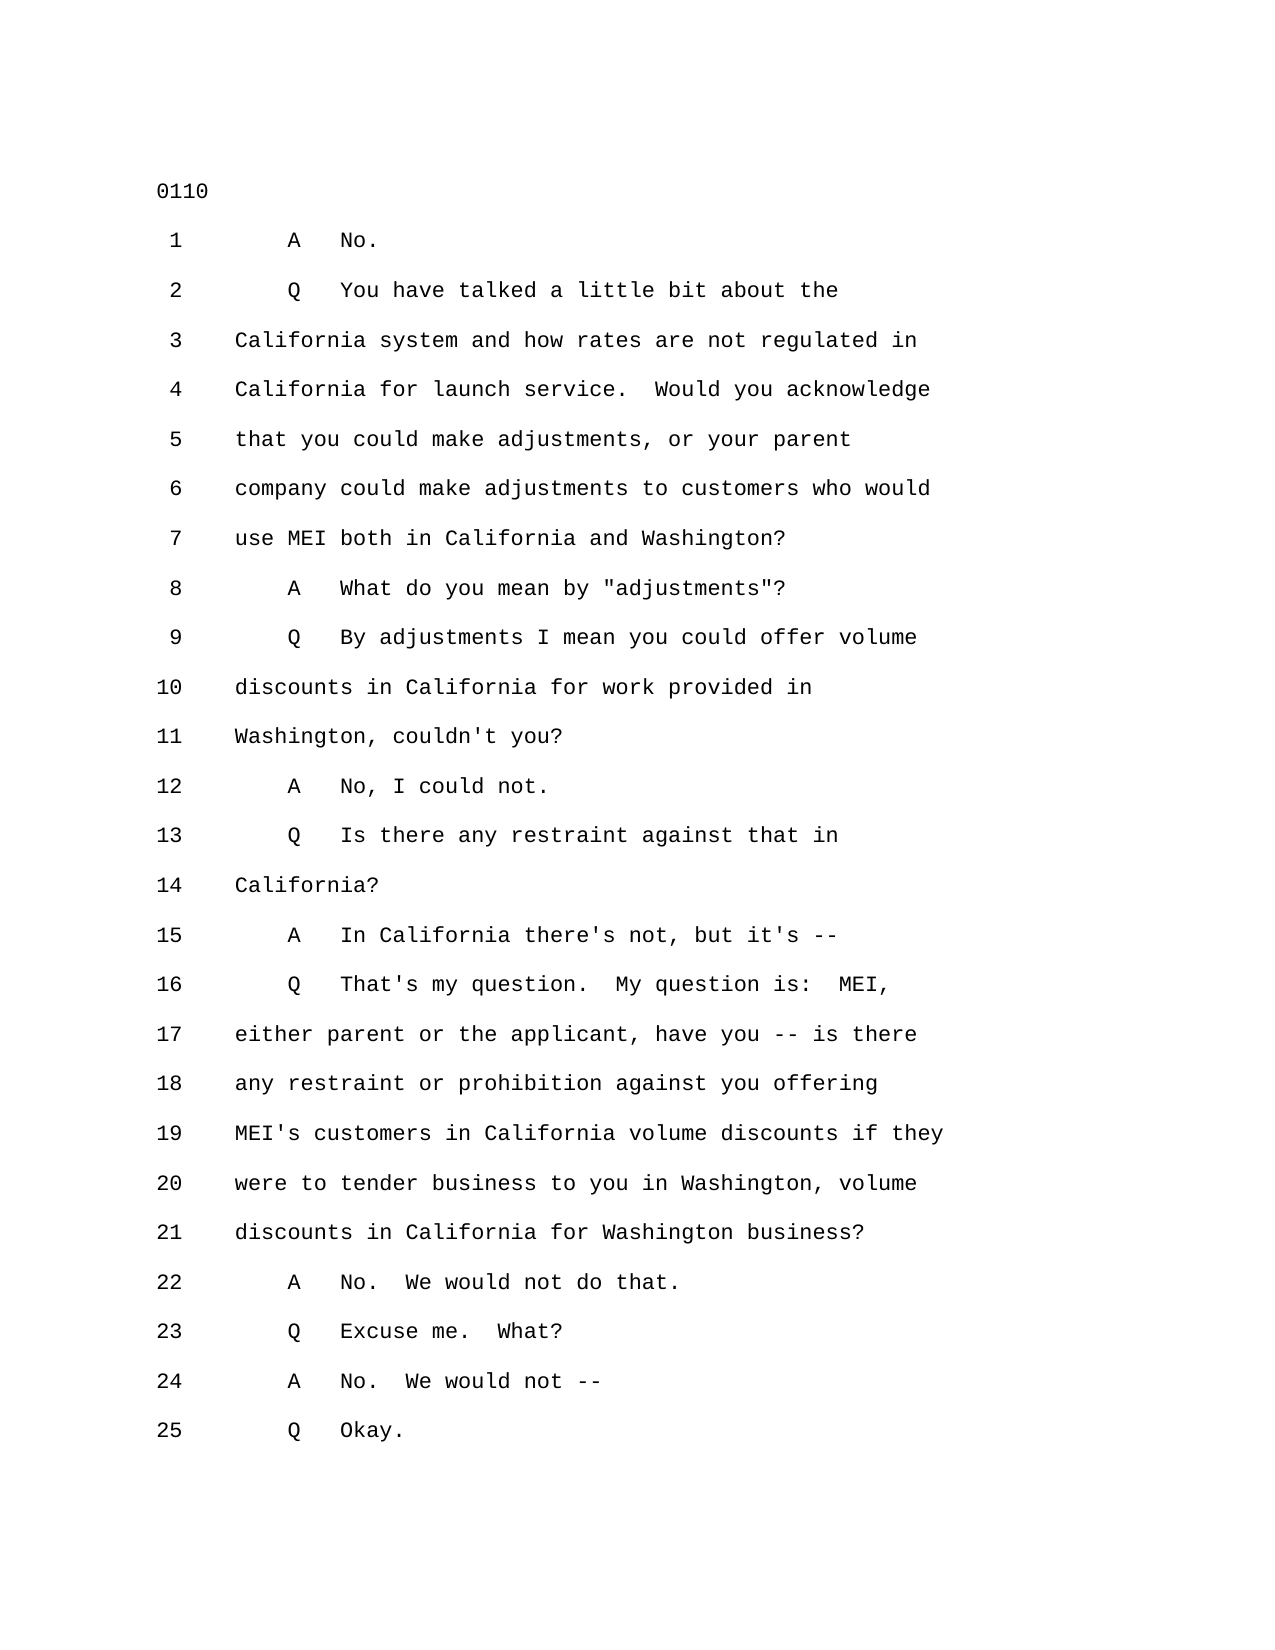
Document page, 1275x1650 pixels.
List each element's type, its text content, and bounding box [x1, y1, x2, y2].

text 1 A No. [156, 229, 1119, 254]
text 15 A In California there's not, but it's -- [156, 924, 1119, 948]
text 11 Washington, couldn't you? [156, 725, 1119, 750]
text 23 Q Excuse me. What? [156, 1320, 1119, 1345]
text 12 A No, I could not. [156, 775, 1119, 800]
text 16 Q That's my question. My question is: MEI, [156, 973, 1119, 998]
text 3 California system and how rates are not regulated in [156, 329, 1119, 353]
text 4 California for launch service. Would you acknowledge [156, 378, 1119, 403]
text 7 use MEI both in California and Washington? [156, 527, 1119, 552]
text 0110 [156, 180, 1119, 205]
text 24 A No. We would not -- [156, 1370, 1119, 1395]
text 25 Q Okay. [156, 1419, 1119, 1444]
text 19 MEI's customers in California volume discounts if they [156, 1122, 1119, 1147]
text 20 were to tender business to you in Washington, volume [156, 1172, 1119, 1196]
text 9 Q By adjustments I mean you could offer volume [156, 626, 1119, 651]
text 13 Q Is there any restraint against that in [156, 824, 1119, 849]
text 8 A What do you mean by "adjustments"? [156, 577, 1119, 601]
text 21 discounts in California for Washington business? [156, 1221, 1119, 1246]
text 17 either parent or the applicant, have you -- is there [156, 1023, 1119, 1048]
text 2 Q You have talked a little bit about the [156, 279, 1119, 304]
text 10 discounts in California for work provided in [156, 676, 1119, 701]
text 6 company could make adjustments to customers who would [156, 477, 1119, 502]
text 18 any restraint or prohibition against you offering [156, 1072, 1119, 1097]
text 22 A No. We would not do that. [156, 1271, 1119, 1296]
text 5 that you could make adjustments, or your parent [156, 428, 1119, 453]
text 14 California? [156, 874, 1119, 899]
